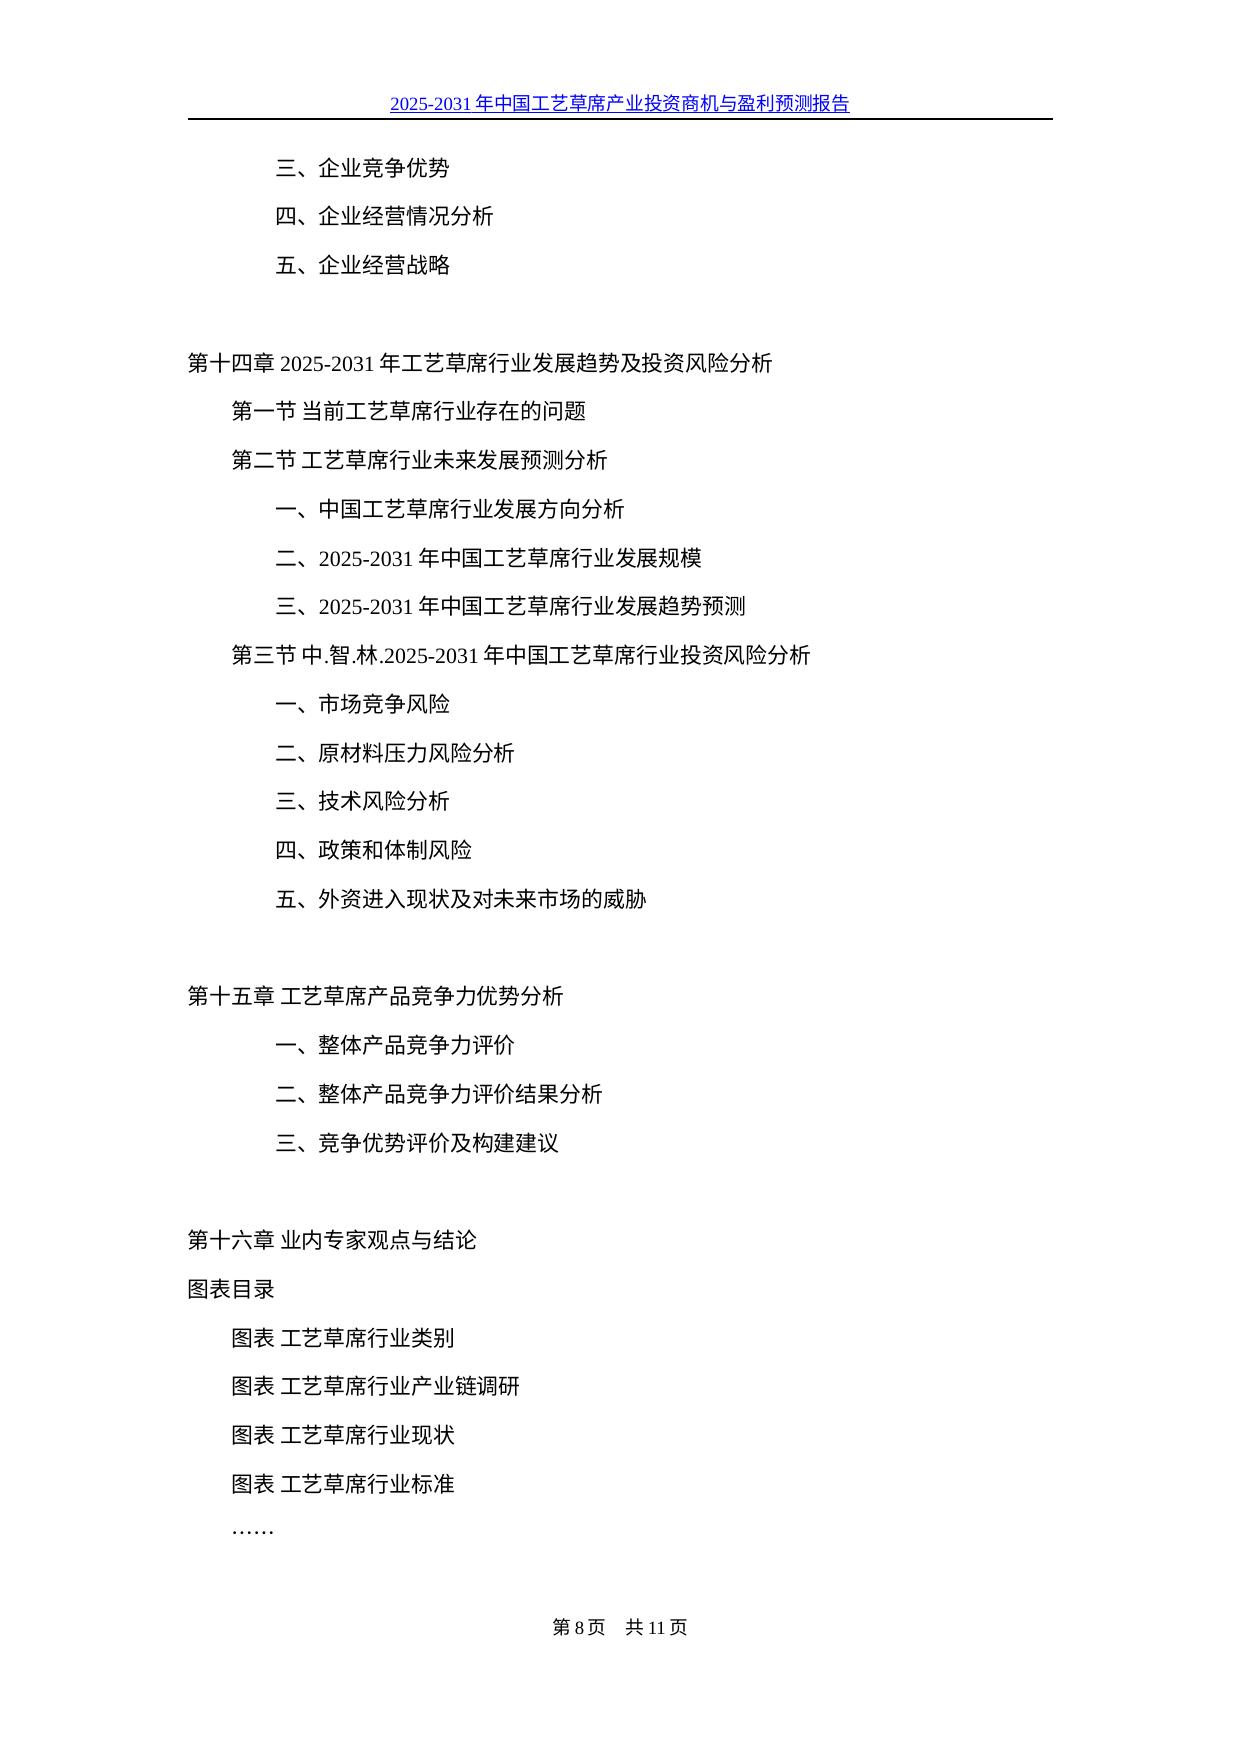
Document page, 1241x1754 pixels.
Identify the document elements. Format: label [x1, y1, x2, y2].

text [187, 150, 1053, 1548]
